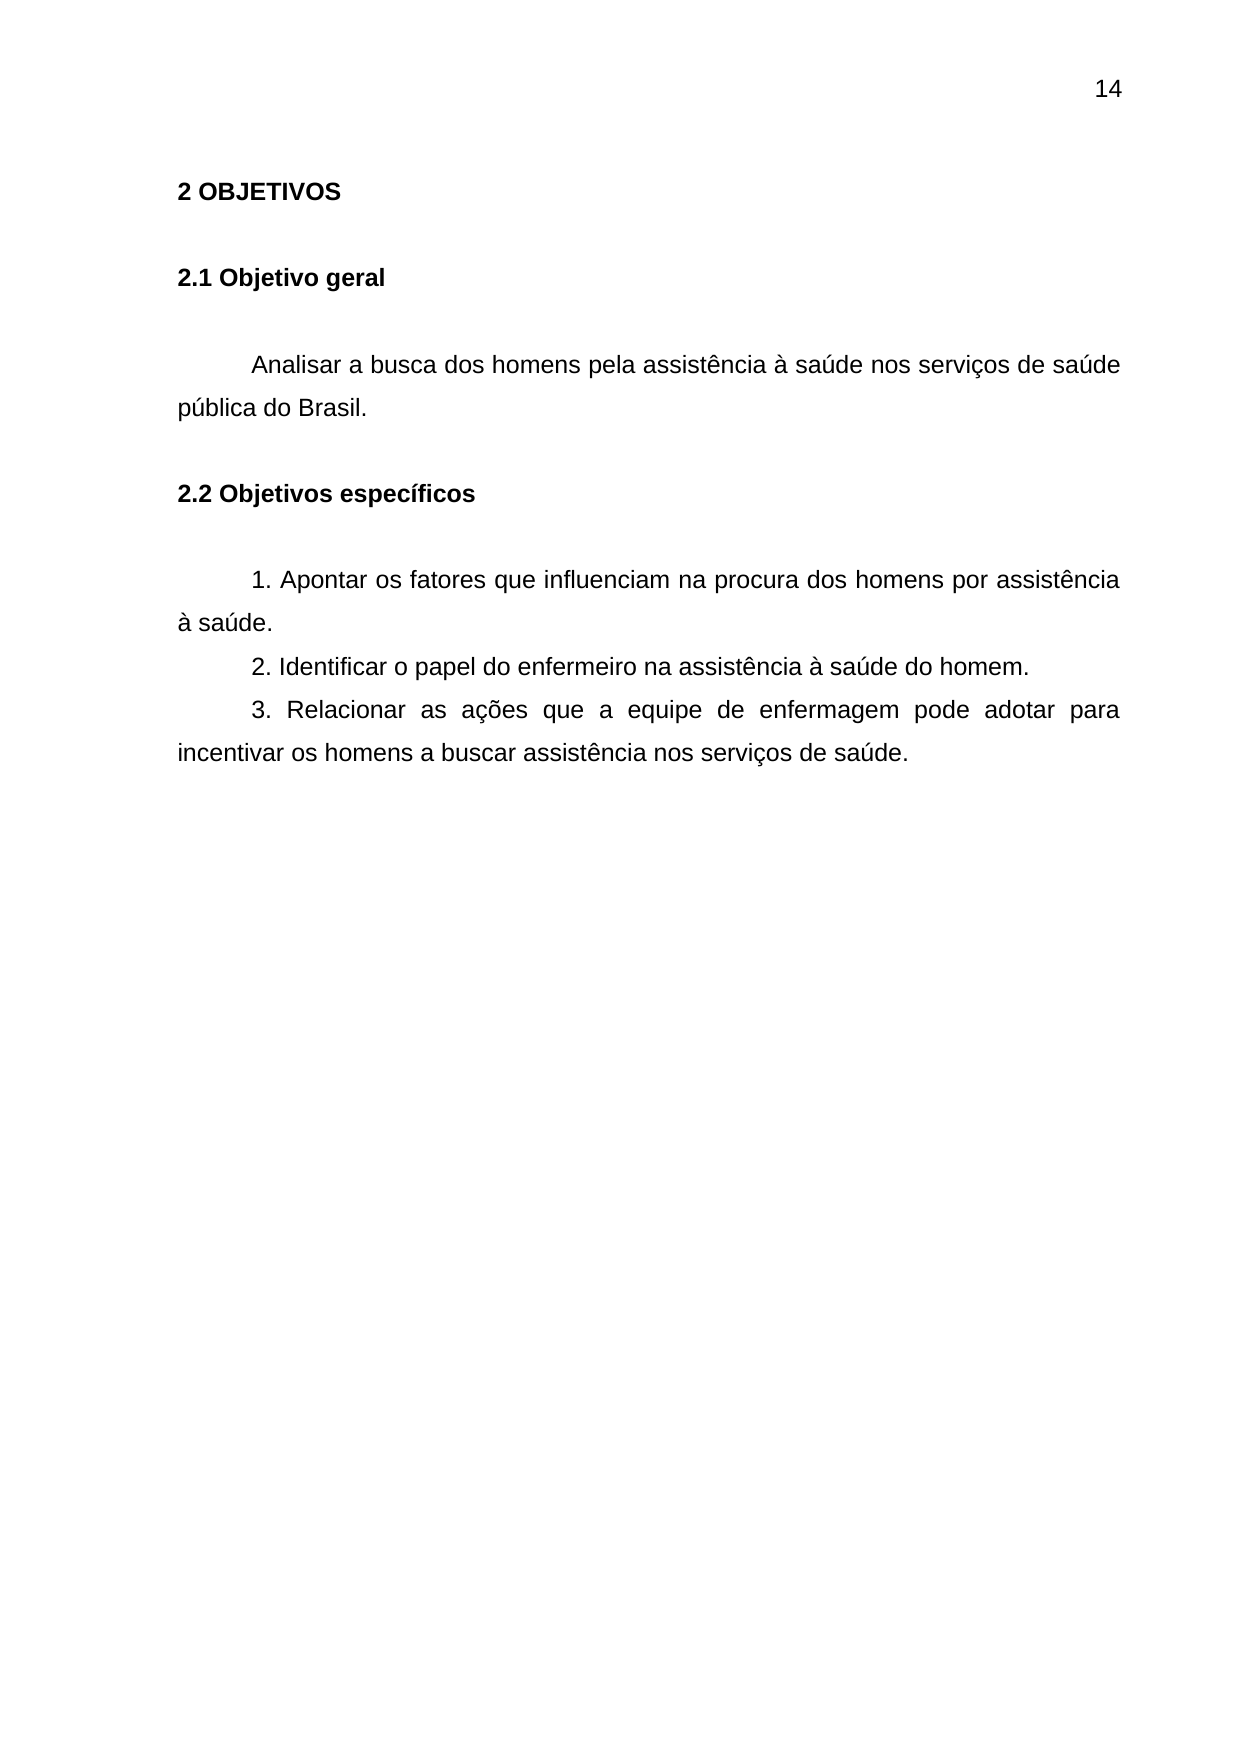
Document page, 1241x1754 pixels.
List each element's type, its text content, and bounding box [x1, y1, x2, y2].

list Analisar a busca dos homens pela assistência à saúde nos serviços de saúde pública do Brasil. [177, 350, 1122, 422]
text 1. Apontar os fatores que influenciam na procura dos homens por assistência à saúde. [177, 565, 1122, 637]
text 2. Identificar o papel do enfermeiro na assistência à saúde do homem. [177, 652, 1122, 680]
subtitle 2 OBJETIVOS [177, 177, 1122, 206]
subtitle 2.2 Objetivos específicos [177, 479, 1122, 508]
text 3. Relacionar as ações que a equipe de enfermagem pode adotar para incentivar os homens a buscar assistência nos serviços de saúde. [177, 695, 1122, 767]
subtitle 2.1 Objetivo geral [177, 263, 1122, 292]
